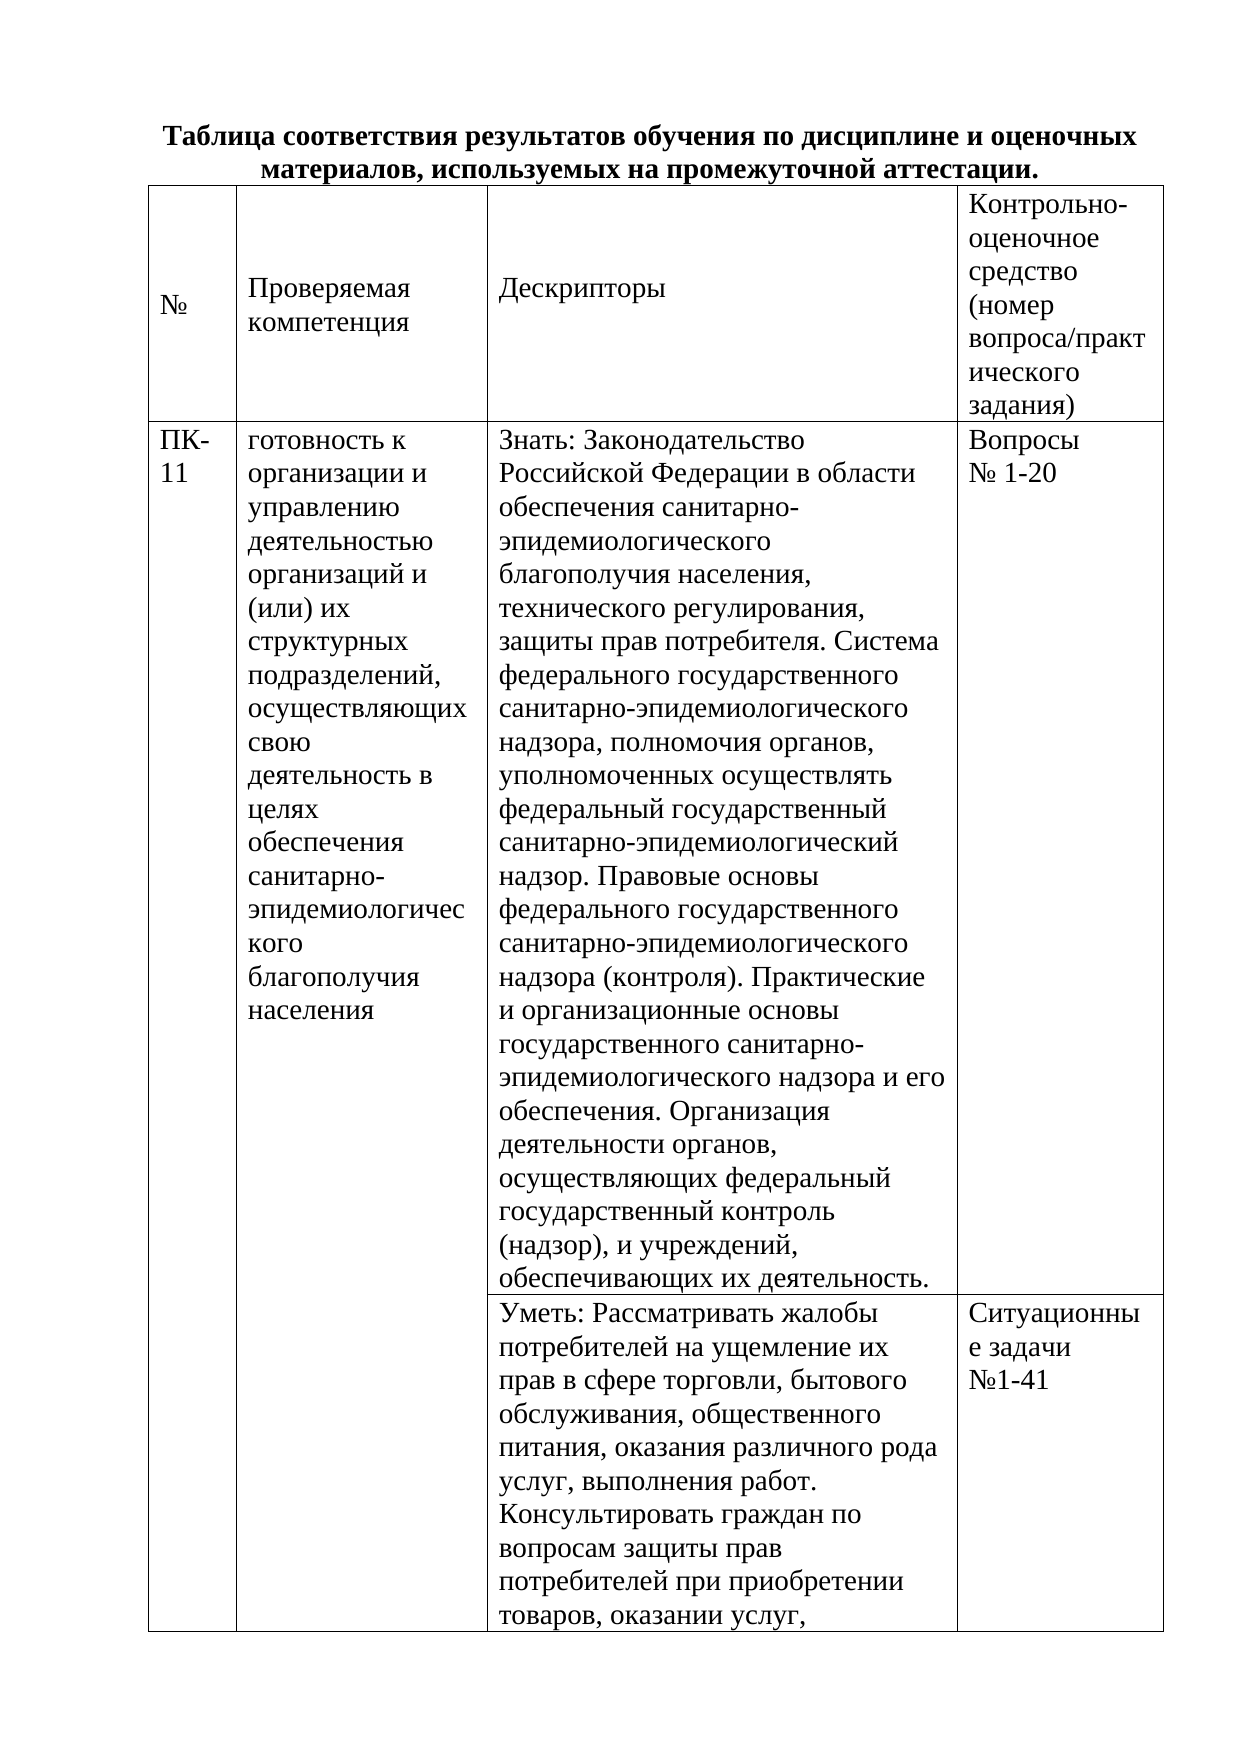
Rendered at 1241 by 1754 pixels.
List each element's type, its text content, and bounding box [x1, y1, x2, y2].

table_header № [149, 186, 236, 421]
table_cell ПК-11 [149, 422, 236, 1631]
table_header Проверяемая компетенция [237, 186, 487, 421]
table_header Дескрипторы [488, 186, 957, 421]
table_header Контрольно-оценочное средство (номер вопроса/практического задания) [958, 186, 1163, 421]
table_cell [488, 1295, 957, 1631]
table_cell готовность к организации и управлению деятельностью организаций и (или) их структурных подразделений, осуществляющих свою деятельность в целях обеспечения санитарно-эпидемиологического благополучия населения [237, 422, 487, 1631]
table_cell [958, 1295, 1163, 1631]
table_cell Знать: Законодательство Российской Федерации в области обеспечения санитарно-эпидемиологического благополучия населения, технического регулирования, защиты прав потребителя. Система федерального государственного санитарно-эпидемиологического надзора, полномочия органов, уполномоченных осуществлять федеральный государственный санитарно-эпидемиологический надзор. Правовые основы федерального государственного санитарно-эпидемиологического надзора (контроля). Практические и организационные основы государственного санитарно-эпидемиологического надзора и его обеспечения. Организация деятельности органов, осуществляющих федеральный государственный контроль (надзор), и учреждений, обеспечивающих их деятельность. [488, 422, 957, 1294]
text Таблица соответствия результатов обучения по дисциплине и оценочных материалов, используемых на промежуточной аттестации. [148, 118, 1152, 185]
table_cell Вопросы № 1-20 [958, 422, 1163, 1294]
